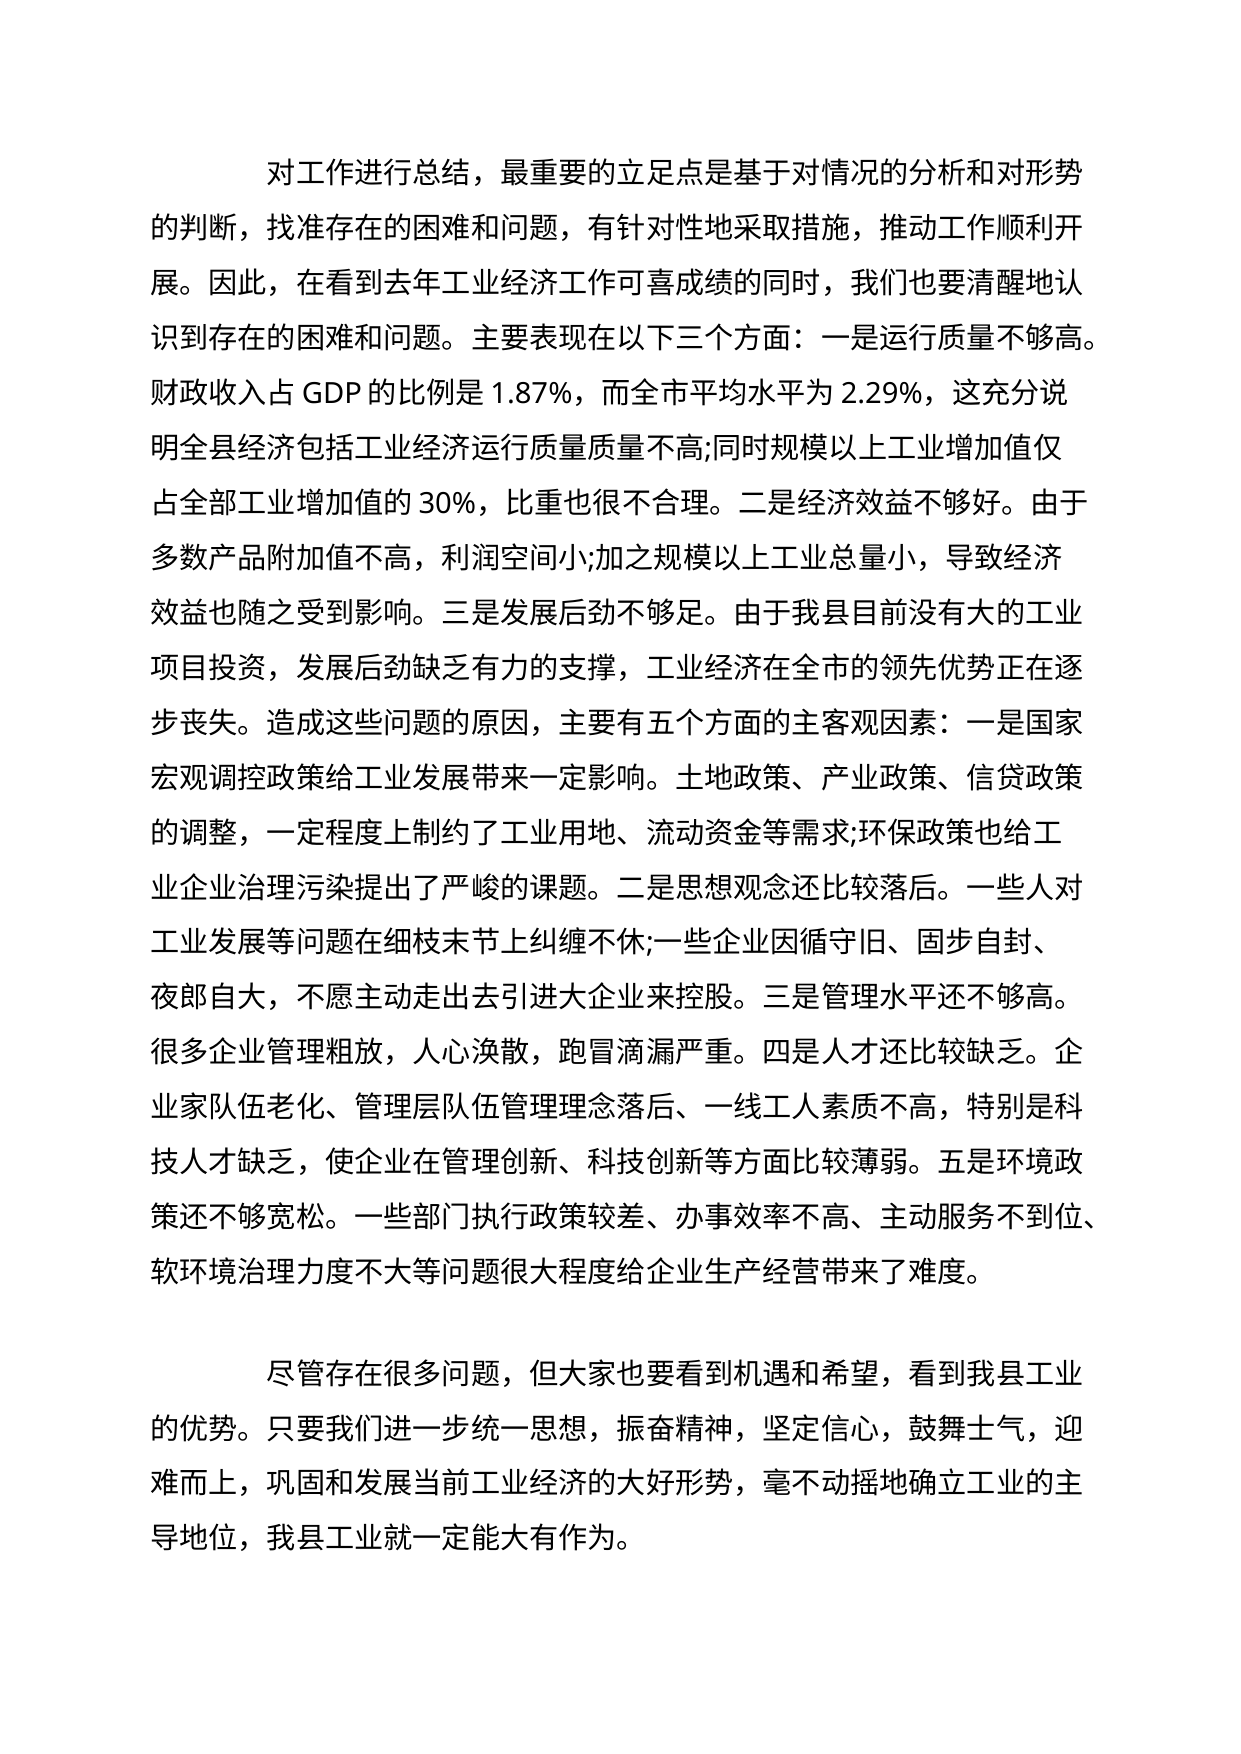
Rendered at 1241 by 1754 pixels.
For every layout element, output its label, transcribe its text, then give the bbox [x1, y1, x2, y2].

text 对工作进行总结，最重要的立足点是基于对情况的分析和对形势的判断，找准存在的困难和问题，有针对性地采取措施，推动工作顺利开展。因此，在看到去年工业经济工作可喜成绩的同时，我们也要清醒地认识到存在的困难和问题。主要表现在以下三个方面：一是运行质量不够高。财政收入占GDP的比例是1.87%，而全市平均水平为2.29%，这充分说明全县经济包括工业经济运行质量质量不高;同时规模以上工业增加值仅占全部工业增加值的30%，比重也很不合理。二是经济效益不够好。由于多数产品附加值不高，利润空间小;加之规模以上工业总量小，导致经济效益也随之受到影响。三是发展后劲不够足。由于我县目前没有大的工业项目投资，发展后劲缺乏有力的支撑，工业经济在全市的领先优势正在逐步丧失。造成这些问题的原因，主要有五个方面的主客观因素：一是国家宏观调控政策给工业发展带来一定影响。土地政策、产业政策、信贷政策的调整，一定程度上制约了工业用地、流动资金等需求;环保政策也给工业企业治理污染提出了严峻的课题。二是思想观念还比较落后。一些人对工业发展等问题在细枝末节上纠缠不休;一些企业因循守旧、固步自封、夜郎自大，不愿主动走出去引进大企业来控股。三是管理水平还不够高。很多企业管理粗放，人心涣散，跑冒滴漏严重。四是人才还比较缺乏。企业家队伍老化、管理层队伍管理理念落后、一线工人素质不高，特别是科技人才缺乏，使企业在管理创新、科技创新等方面比较薄弱。五是环境政策还不够宽松。一些部门执行政策较差、办事效率不高、主动服务不到位、软环境治理力度不大等问题很大程度给企业生产经营带来了难度。 [150, 150, 1090, 1291]
text 尽管存在很多问题，但大家也要看到机遇和希望，看到我县工业的优势。只要我们进一步统一思想，振奋精神，坚定信心，鼓舞士气，迎难而上，巩固和发展当前工业经济的大好形势，毫不动摇地确立工业的主导地位，我县工业就一定能大有作为。 [150, 1350, 1090, 1557]
